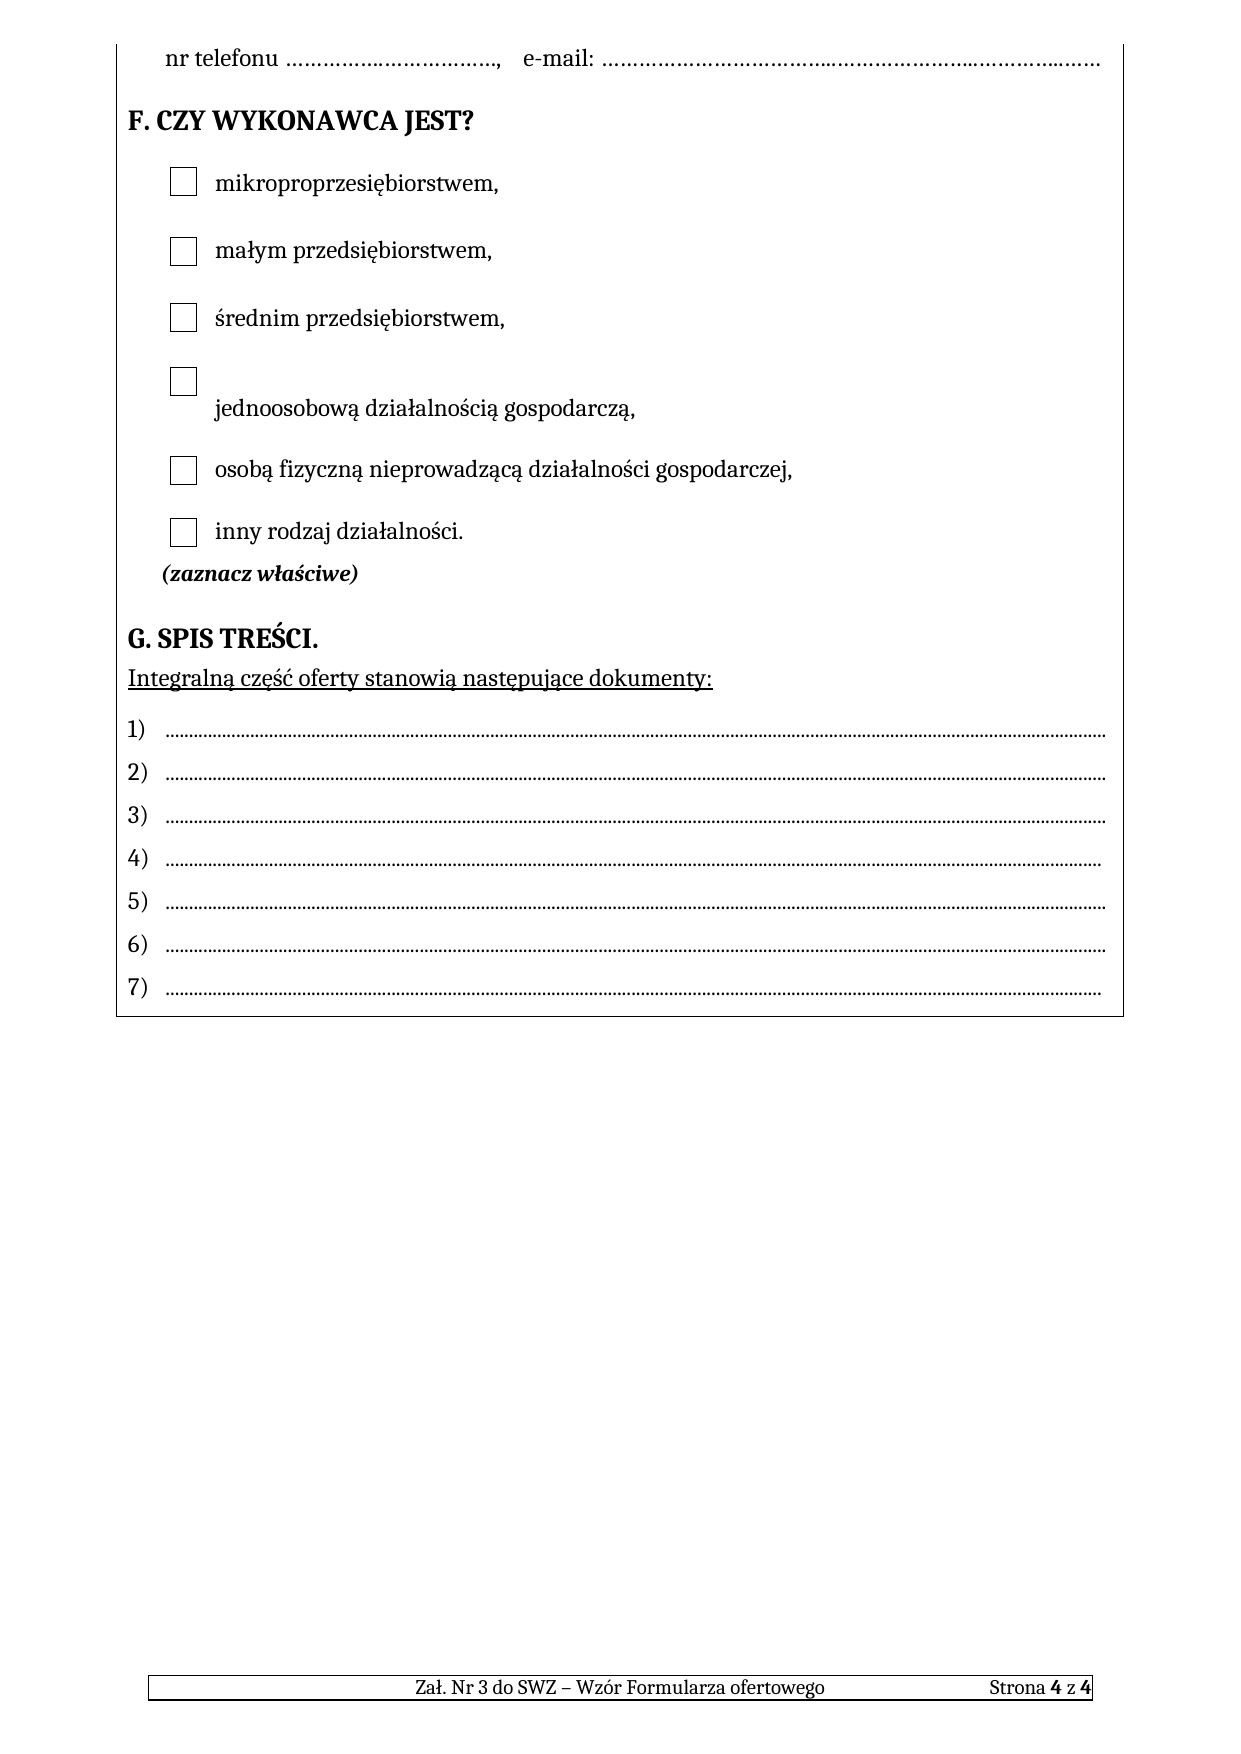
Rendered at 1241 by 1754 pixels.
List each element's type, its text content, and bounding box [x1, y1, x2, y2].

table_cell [117, 44, 1123, 91]
table_cell G. SPIS TREŚCI. Integralną część oferty stanowią następujące dokumenty: ........................................................................................................................................................................................................ ........................................................................................................................................................................................................ ........................................................................................................................................................................................................ ....................................................................................................................................................................................................... ........................................................................................................................................................................................................ ........................................................................................................................................................................................................ ....................................................................................................................................................................................................... [117, 609, 1123, 1016]
table_cell F. CZY WYKONAWCA JEST? mikroproprzesiębiorstwem, małym przedsiębiorstwem, średnim przedsiębiorstwem, jednoosobową działalnością gospodarczą, osobą fizyczną nieprowadzącą działalności gospodarczej, inny rodzaj działalności. (zaznacz właściwe) [117, 91, 1123, 609]
